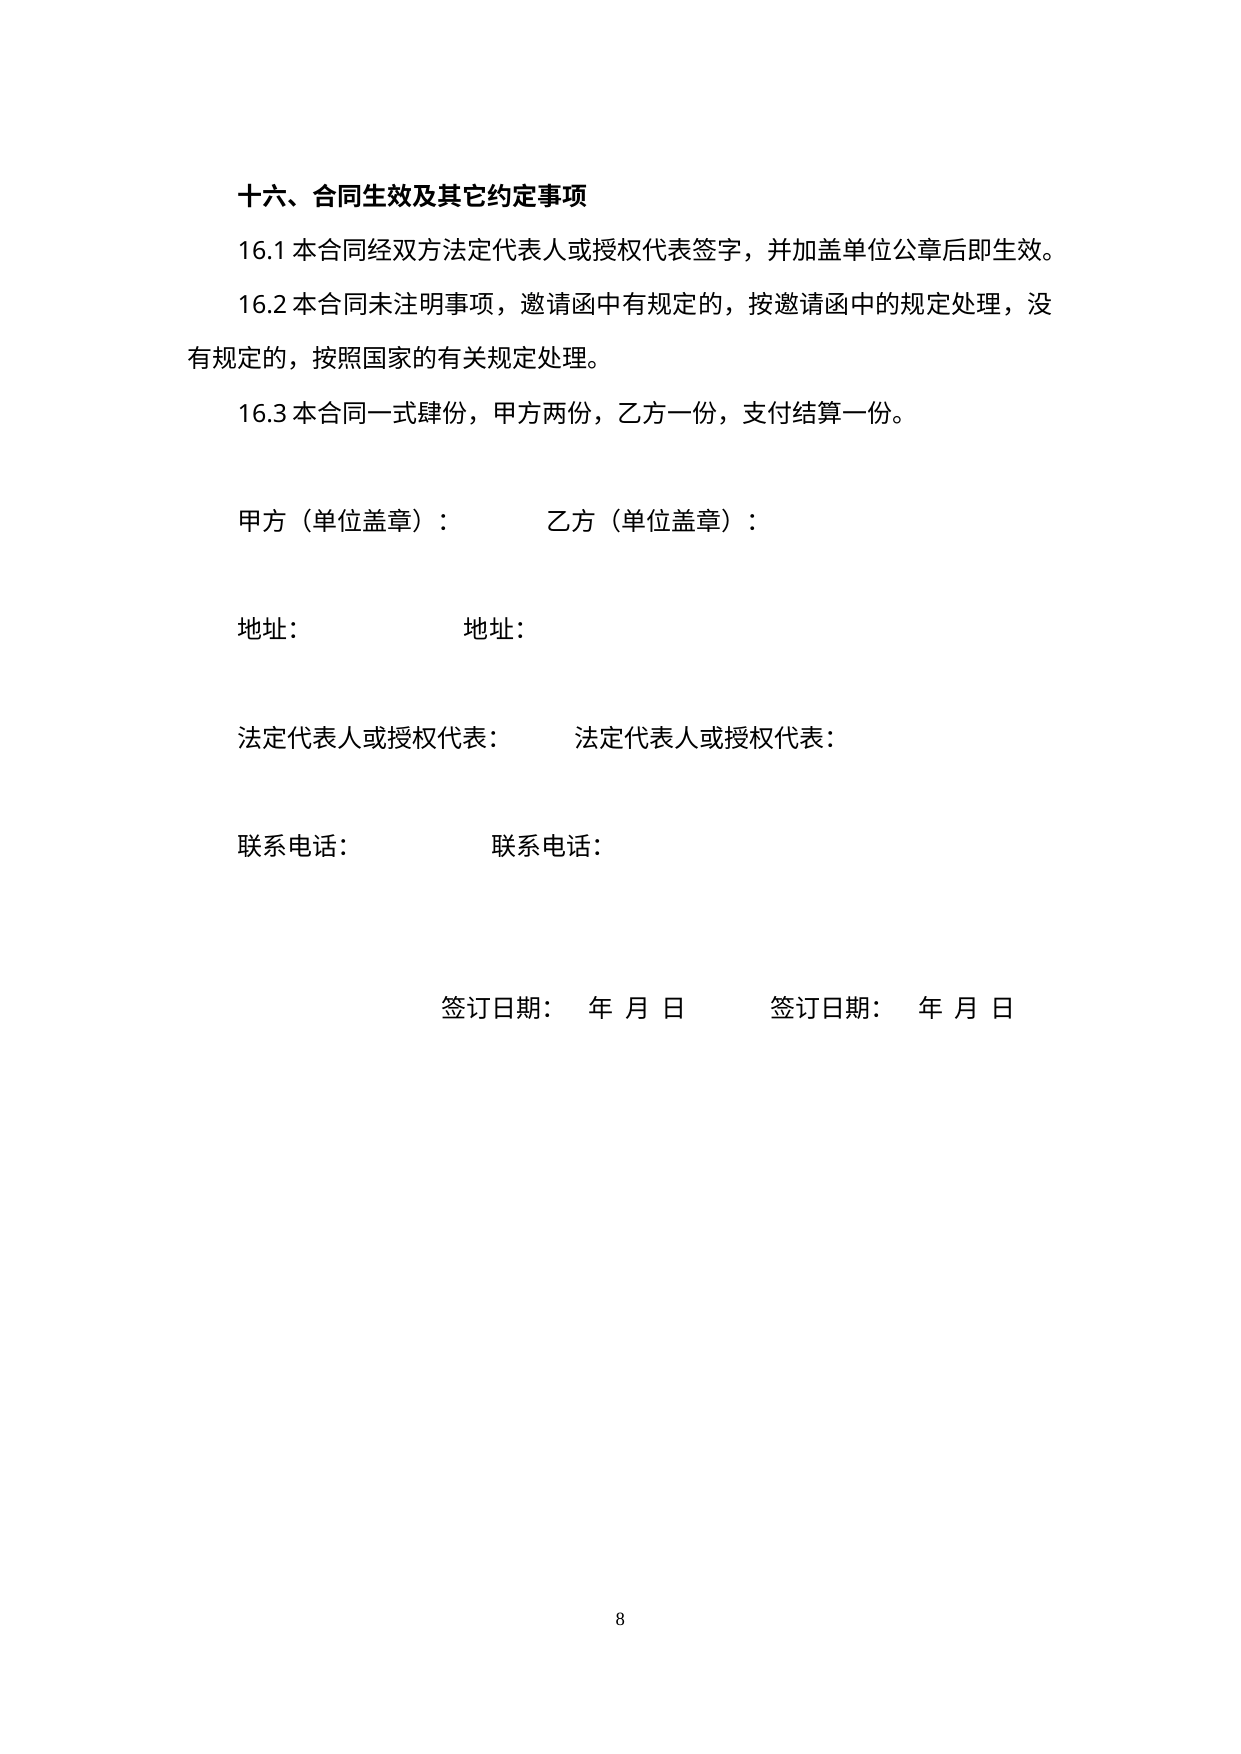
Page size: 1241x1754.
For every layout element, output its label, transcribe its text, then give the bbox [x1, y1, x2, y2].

text 法定代表人或授权代表： 法定代表人或授权代表： [187, 704, 1053, 758]
text 16.3本合同一式肆份，甲方两份，乙方一份，支付结算一份。 [187, 379, 1053, 433]
text 地址： 地址： [187, 595, 1053, 649]
text 十六、合同生效及其它约定事项 [187, 162, 1053, 216]
text 16.2本合同未注明事项，邀请函中有规定的，按邀请函中的规定处理，没有规定的，按照国家的有关规定处理。 [187, 270, 1053, 379]
text 联系电话： 联系电话： [187, 812, 1053, 866]
text 16.1本合同经双方法定代表人或授权代表签字，并加盖单位公章后即生效。 [187, 216, 1053, 270]
text 甲方（单位盖章）： 乙方（单位盖章）： [187, 487, 1053, 541]
text 签订日期： 年 月 日 签订日期： 年 月 日 [187, 974, 1015, 1029]
